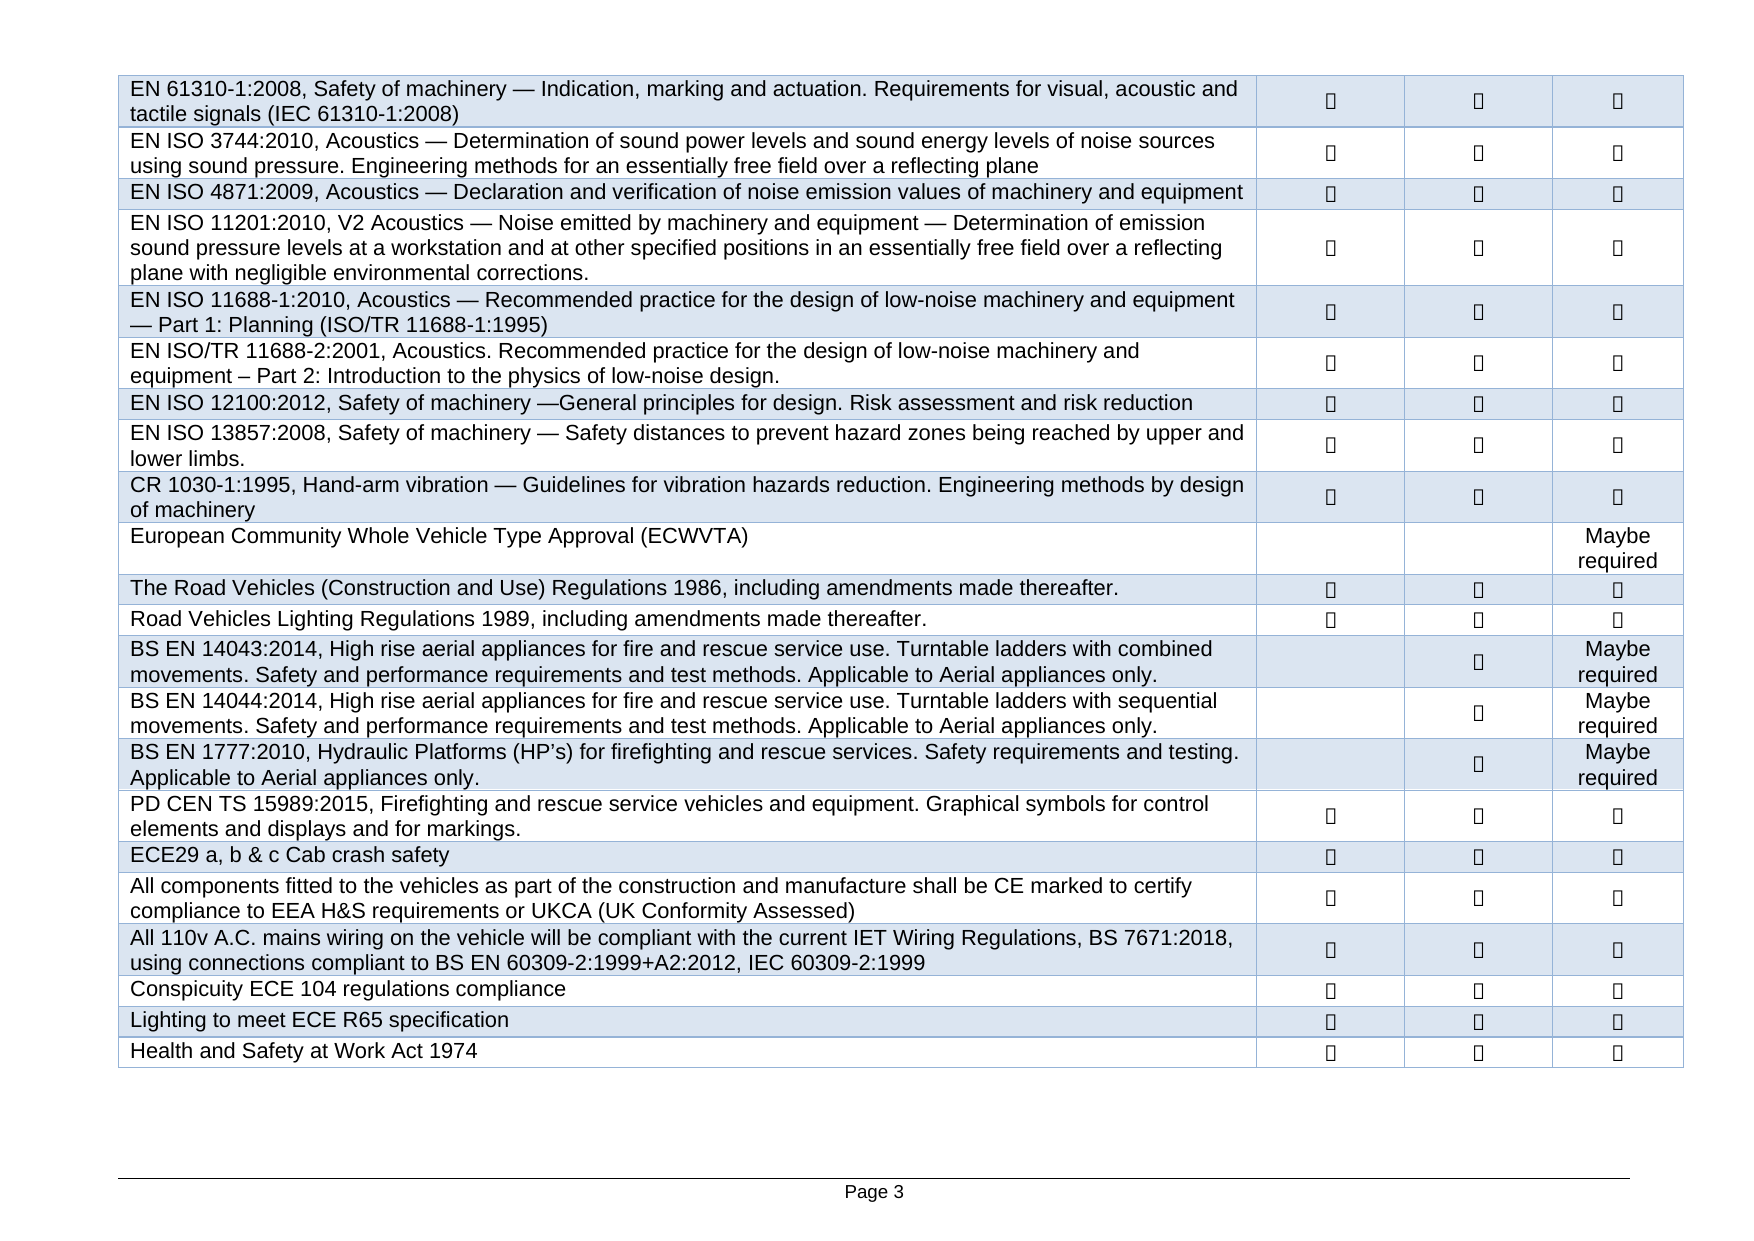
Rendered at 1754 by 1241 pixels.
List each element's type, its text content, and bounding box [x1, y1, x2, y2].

table_cell Health and Safety at Work Act 1974 [119, 1038, 1256, 1067]
table_cell  [1405, 1007, 1552, 1036]
table_cell  [1257, 976, 1404, 1006]
table_cell [1257, 688, 1404, 738]
table_cell  [1257, 472, 1404, 522]
table_cell All components fitted to the vehicles as part of the construction and manufacture shall be CE marked to certify compliance to EEA H&S requirements or UKCA (UK Conformity Assessed) [119, 873, 1256, 923]
table_cell EN 61310-1:2008, Safety of machinery — Indication, marking and actuation. Requirements for visual, acoustic and tactile signals (IEC 61310-1:2008) [119, 76, 1256, 126]
table_cell  [1257, 76, 1404, 126]
table_cell  [1553, 472, 1683, 522]
table_cell  [1257, 842, 1404, 872]
table_cell  [1405, 1038, 1552, 1067]
table_cell  [1405, 338, 1552, 388]
table_cell  [1405, 976, 1552, 1006]
table_cell  [1405, 179, 1552, 209]
table_cell  [1405, 128, 1552, 178]
table_cell PD CEN TS 15989:2015, Firefighting and rescue service vehicles and equipment. Graphical symbols for control elements and displays and for markings. [119, 791, 1256, 841]
table_cell [1257, 636, 1404, 687]
table_cell  [1257, 179, 1404, 209]
table_cell BS EN 14043:2014, High rise aerial appliances for fire and rescue service use. Turntable ladders with combined movements. Safety and performance requirements and test methods. Applicable to Aerial appliances only. [119, 636, 1256, 687]
table_cell  [1405, 688, 1552, 738]
table_cell European Community Whole Vehicle Type Approval (ECWVTA) [119, 523, 1256, 573]
table_cell Maybe required [1553, 688, 1683, 738]
table_cell  [1257, 210, 1404, 285]
table_cell  [1553, 605, 1683, 635]
table_cell  [1553, 338, 1683, 388]
table_cell  [1553, 420, 1683, 471]
table_cell EN ISO 12100:2012, Safety of machinery —General principles for design. Risk assessment and risk reduction [119, 389, 1256, 419]
table_cell  [1257, 338, 1404, 388]
table_cell  [1257, 873, 1404, 923]
table_cell Maybe required [1553, 739, 1683, 789]
table_cell  [1553, 389, 1683, 419]
table_cell  [1405, 472, 1552, 522]
table_cell  [1553, 873, 1683, 923]
table_cell  [1405, 420, 1552, 471]
table_cell  [1405, 210, 1552, 285]
table_cell  [1553, 1007, 1683, 1036]
table_cell  [1257, 128, 1404, 178]
table_cell Conspicuity ECE 104 regulations compliance [119, 976, 1256, 1006]
table_cell  [1257, 1038, 1404, 1067]
table_cell [1257, 523, 1404, 573]
table_cell  [1405, 76, 1552, 126]
table_cell [1405, 523, 1552, 573]
table_cell  [1257, 605, 1404, 635]
table_cell EN ISO 11688-1:2010, Acoustics — Recommended practice for the design of low-noise machinery and equipment — Part 1: Planning (ISO/TR 11688-1:1995) [119, 286, 1256, 337]
table_cell  [1405, 873, 1552, 923]
table_cell  [1553, 1038, 1683, 1067]
table_cell Road Vehicles Lighting Regulations 1989, including amendments made thereafter. [119, 605, 1256, 635]
table_cell  [1405, 924, 1552, 975]
table_cell  [1405, 842, 1552, 872]
table_cell All 110v A.C. mains wiring on the vehicle will be compliant with the current IET Wiring Regulations, BS 7671:2018, using connections compliant to BS EN 60309-2:1999+A2:2012, IEC 60309-2:1999 [119, 924, 1256, 975]
table_cell  [1553, 575, 1683, 604]
table_cell ECE29 a, b & c Cab crash safety [119, 842, 1256, 872]
table_cell  [1405, 389, 1552, 419]
table_cell EN ISO 3744:2010, Acoustics — Determination of sound power levels and sound energy levels of noise sources using sound pressure. Engineering methods for an essentially free field over a reflecting plane [119, 128, 1256, 178]
table_cell  [1553, 76, 1683, 126]
table_cell  [1405, 286, 1552, 337]
table_cell BS EN 1777:2010, Hydraulic Platforms (HP’s) for firefighting and rescue services. Safety requirements and testing. Applicable to Aerial appliances only. [119, 739, 1256, 789]
table_cell  [1257, 575, 1404, 604]
table_cell  [1553, 842, 1683, 872]
table_cell CR 1030-1:1995, Hand-arm vibration — Guidelines for vibration hazards reduction. Engineering methods by design of machinery [119, 472, 1256, 522]
table_cell  [1405, 575, 1552, 604]
table_cell The Road Vehicles (Construction and Use) Regulations 1986, including amendments made thereafter. [119, 575, 1256, 604]
table_cell  [1405, 636, 1552, 687]
table_cell  [1405, 605, 1552, 635]
table_cell  [1405, 791, 1552, 841]
table_cell  [1553, 286, 1683, 337]
table_cell  [1257, 924, 1404, 975]
table_cell [1257, 739, 1404, 789]
table_cell  [1553, 210, 1683, 285]
table_cell  [1257, 791, 1404, 841]
table_cell EN ISO 11201:2010, V2 Acoustics — Noise emitted by machinery and equipment — Determination of emission sound pressure levels at a workstation and at other specified positions in an essentially free field over a reflecting plane with negligible environmental corrections. [119, 210, 1256, 285]
table_cell Maybe required [1553, 636, 1683, 687]
table_cell  [1257, 286, 1404, 337]
table_cell Maybe required [1553, 523, 1683, 573]
table_cell  [1553, 976, 1683, 1006]
table_cell EN ISO/TR 11688-2:2001, Acoustics. Recommended practice for the design of low-noise machinery and equipment – Part 2: Introduction to the physics of low-noise design. [119, 338, 1256, 388]
table_cell  [1405, 739, 1552, 789]
table_cell  [1257, 1007, 1404, 1036]
table_cell EN ISO 4871:2009, Acoustics — Declaration and verification of noise emission values of machinery and equipment [119, 179, 1256, 209]
table_cell  [1257, 389, 1404, 419]
table_cell  [1553, 791, 1683, 841]
table_cell  [1553, 128, 1683, 178]
table_cell  [1553, 179, 1683, 209]
table_cell  [1553, 924, 1683, 975]
table_cell Lighting to meet ECE R65 specification [119, 1007, 1256, 1036]
table_cell  [1257, 420, 1404, 471]
table_cell BS EN 14044:2014, High rise aerial appliances for fire and rescue service use. Turntable ladders with sequential movements. Safety and performance requirements and test methods. Applicable to Aerial appliances only. [119, 688, 1256, 738]
table_cell EN ISO 13857:2008, Safety of machinery — Safety distances to prevent hazard zones being reached by upper and lower limbs. [119, 420, 1256, 471]
